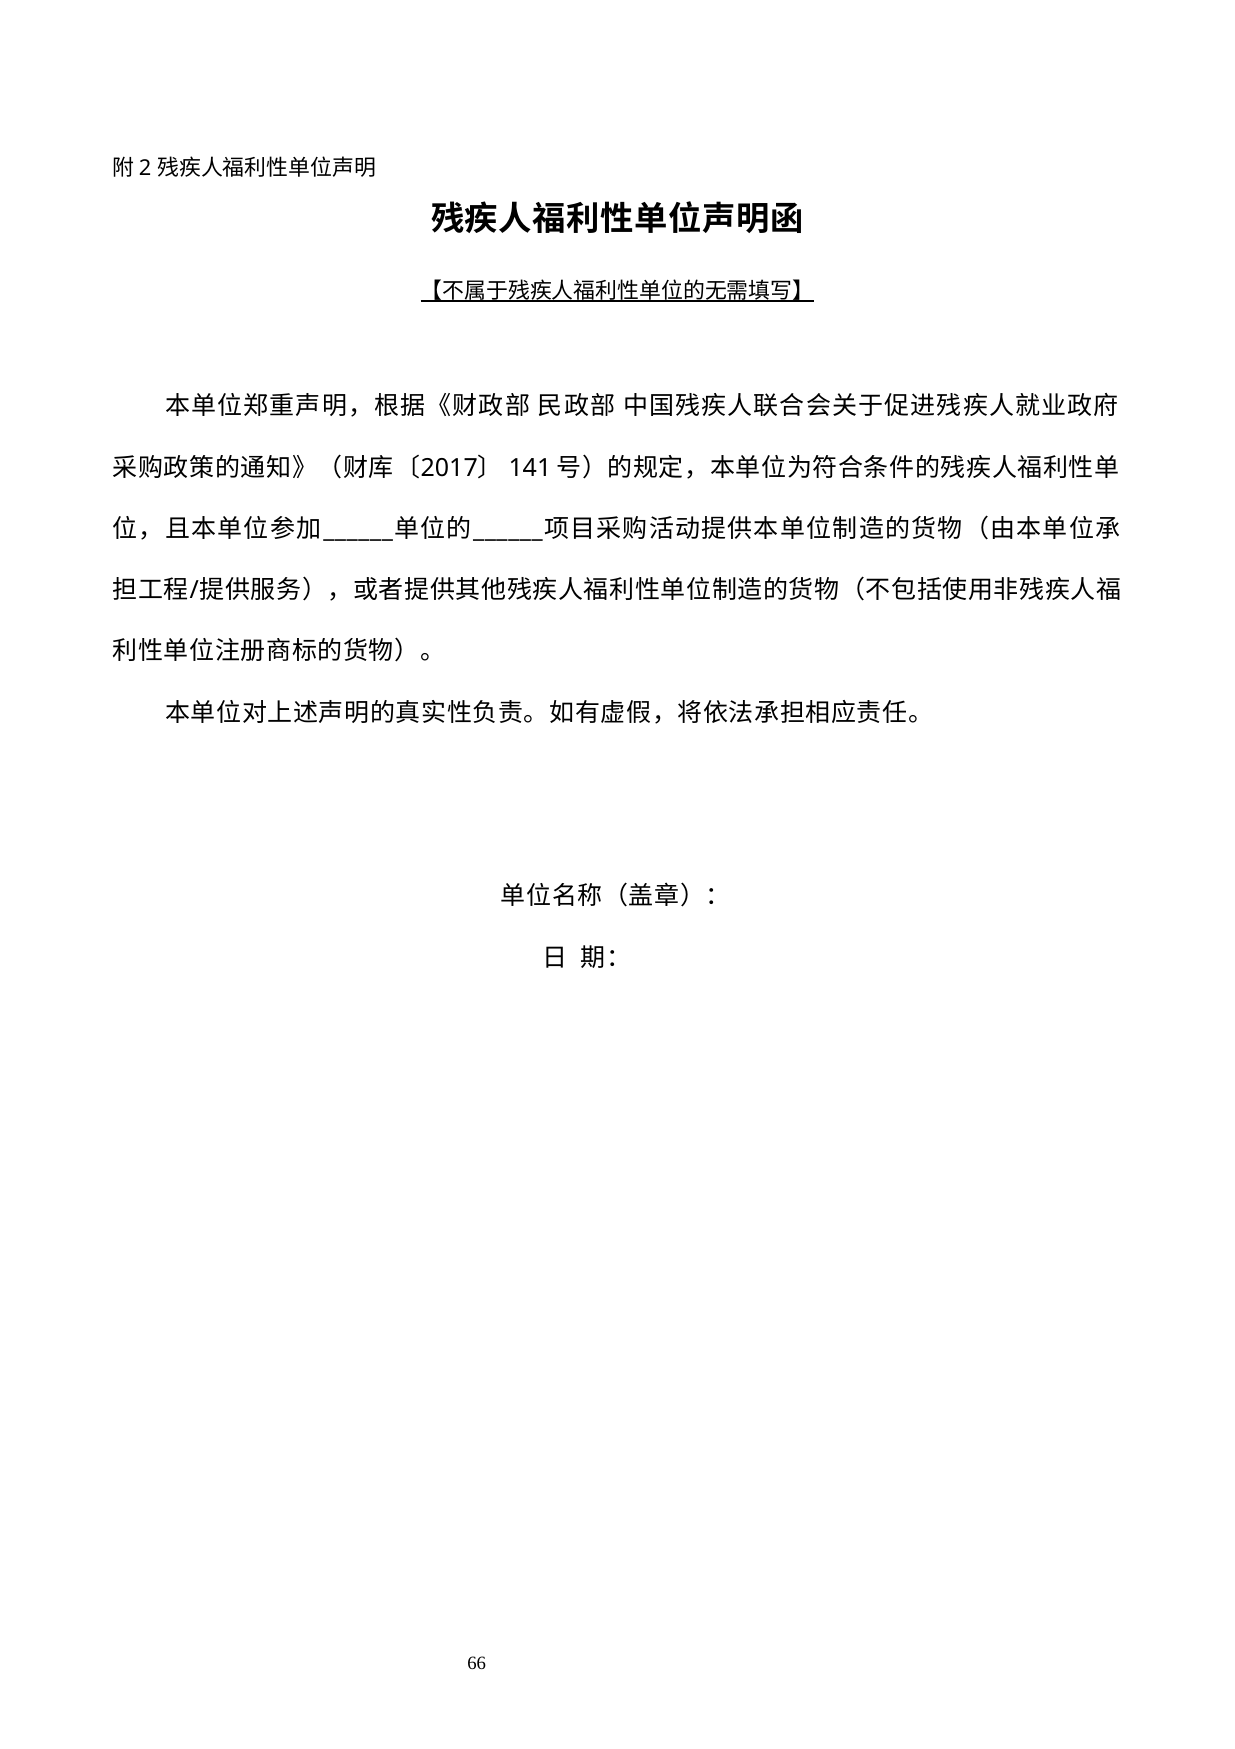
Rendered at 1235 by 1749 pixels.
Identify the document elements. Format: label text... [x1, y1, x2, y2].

text 本单位对上述声明的真实性负责。如有虚假，将依法承担相应责任。 [112, 672, 1122, 733]
text 附2 残疾人福利性单位声明 [112, 150, 1122, 182]
text 【不属于残疾人福利性单位的无需填写】 [112, 273, 1122, 304]
text 日 期： [112, 917, 959, 978]
text 本单位郑重声明，根据《财政部 民政部 中国残疾人联合会关于促进残疾人就业政府采购政策的通知》（财库〔2017〕 141号）的规定，本单位为符合条件的残疾人福利性单位，且本单位参加______单位的______项目采购活动提供本单位制造的货物（由本单位承担工程/提供服务），或者提供其他残疾人福利性单位制造的货物（不包括使用非残疾人福利性单位注册商标的货物）。 [112, 366, 1122, 672]
text 残疾人福利性单位声明函 [112, 182, 1122, 243]
text 单位名称（盖章）： [112, 856, 959, 917]
